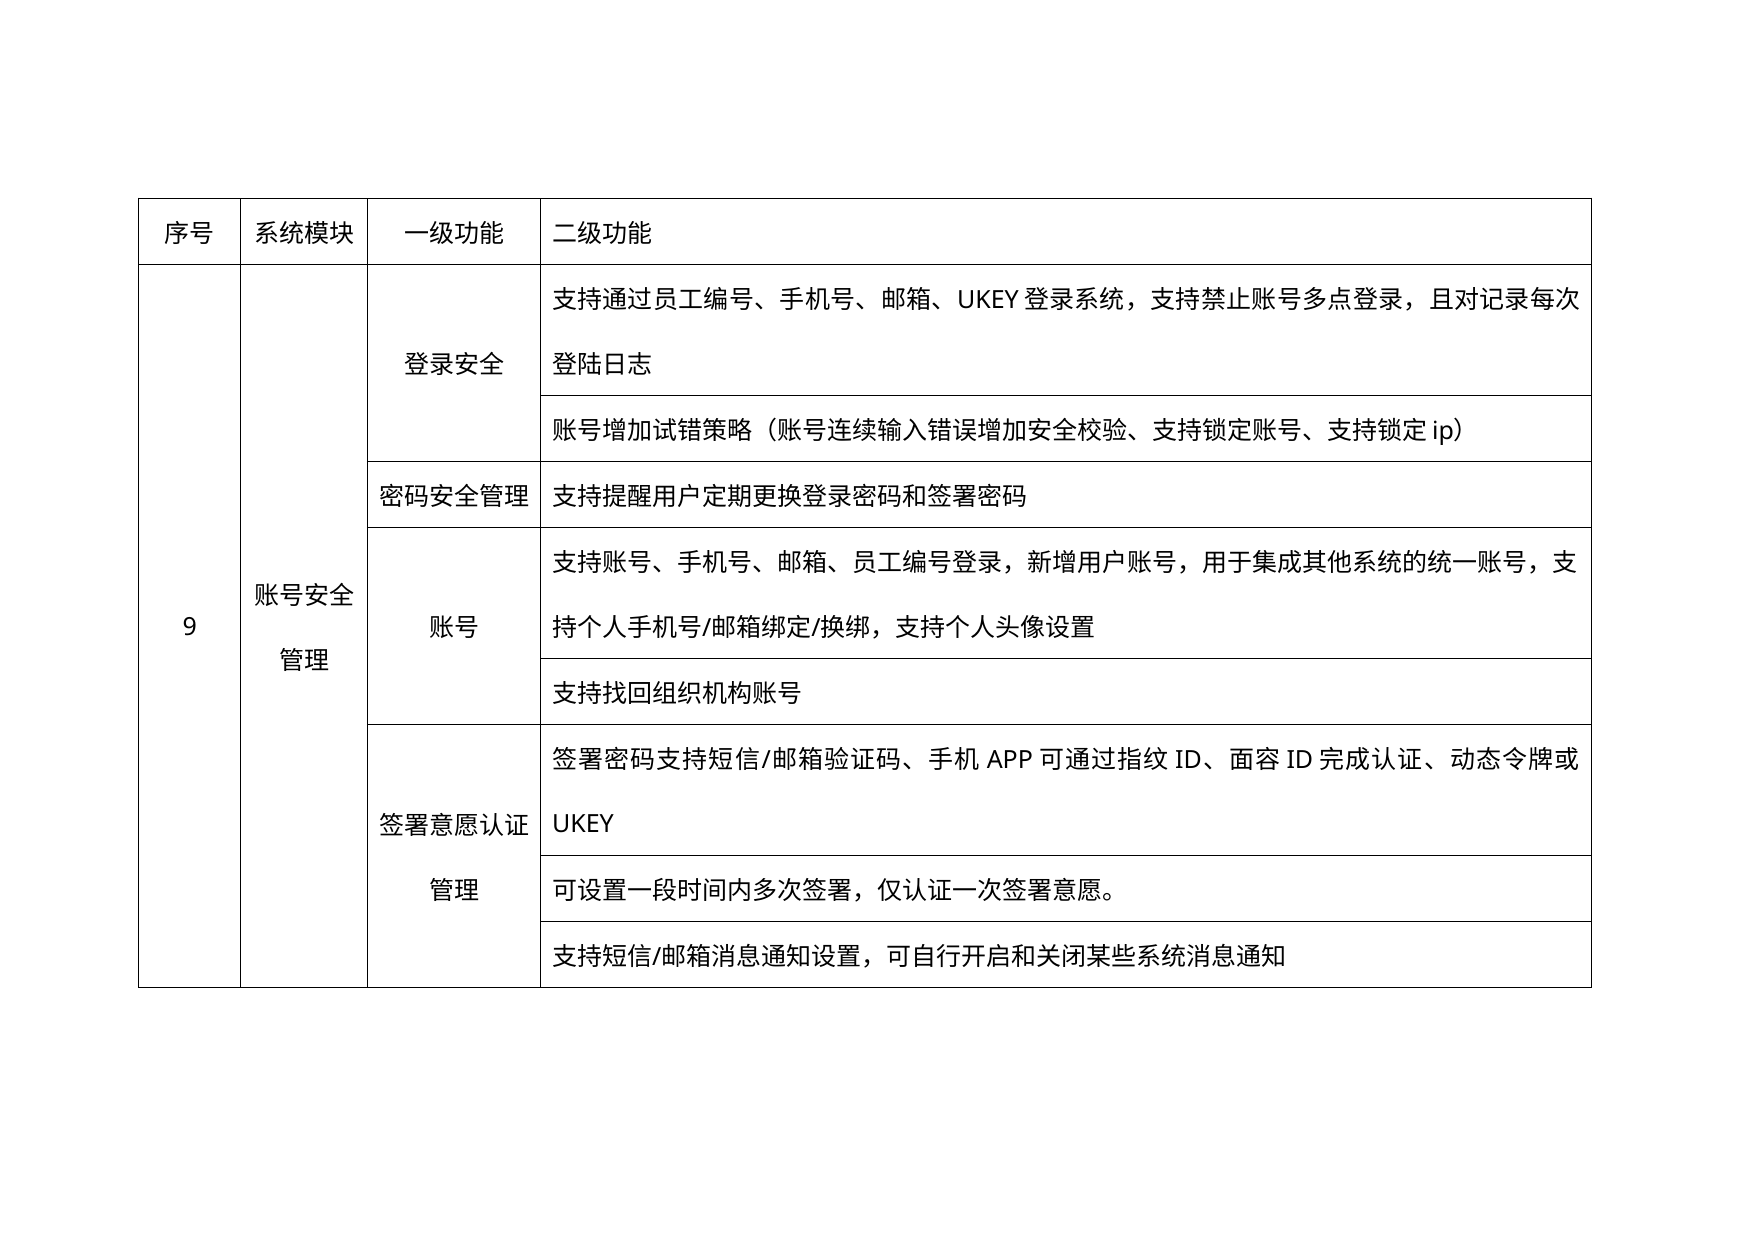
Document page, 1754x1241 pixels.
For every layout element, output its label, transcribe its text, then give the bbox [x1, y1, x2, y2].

table_header 二级功能 [541, 199, 1591, 264]
table_cell 签署意愿认证管理 [368, 725, 540, 987]
table_cell 账号安全管理 [241, 265, 367, 987]
table_cell 9 [139, 265, 240, 987]
table_cell 签署密码支持短信/邮箱验证码、手机APP可通过指纹ID、面容ID完成认证、动态令牌或UKEY [541, 725, 1591, 855]
table_header 一级功能 [368, 199, 540, 264]
table_cell 支持找回组织机构账号 [541, 659, 1591, 724]
table_cell 密码安全管理 [368, 462, 540, 527]
table_cell 支持通过员工编号、手机号、邮箱、UKEY登录系统，支持禁止账号多点登录，且对记录每次登陆日志 [541, 265, 1591, 395]
table_cell 支持提醒用户定期更换登录密码和签署密码 [541, 462, 1591, 527]
table_cell 支持短信/邮箱消息通知设置，可自行开启和关闭某些系统消息通知 [541, 922, 1591, 987]
table_cell 账号增加试错策略（账号连续输入错误增加安全校验、支持锁定账号、支持锁定ip） [541, 396, 1591, 461]
table_cell 账号 [368, 528, 540, 724]
table_cell 可设置一段时间内多次签署，仅认证一次签署意愿。 [541, 856, 1591, 921]
table_cell 登录安全 [368, 265, 540, 461]
table_cell 支持账号、手机号、邮箱、员工编号登录，新增用户账号，用于集成其他系统的统一账号，支持个人手机号/邮箱绑定/换绑，支持个人头像设置 [541, 528, 1591, 658]
table_header 系统模块 [241, 199, 367, 264]
table_header 序号 [139, 199, 240, 264]
